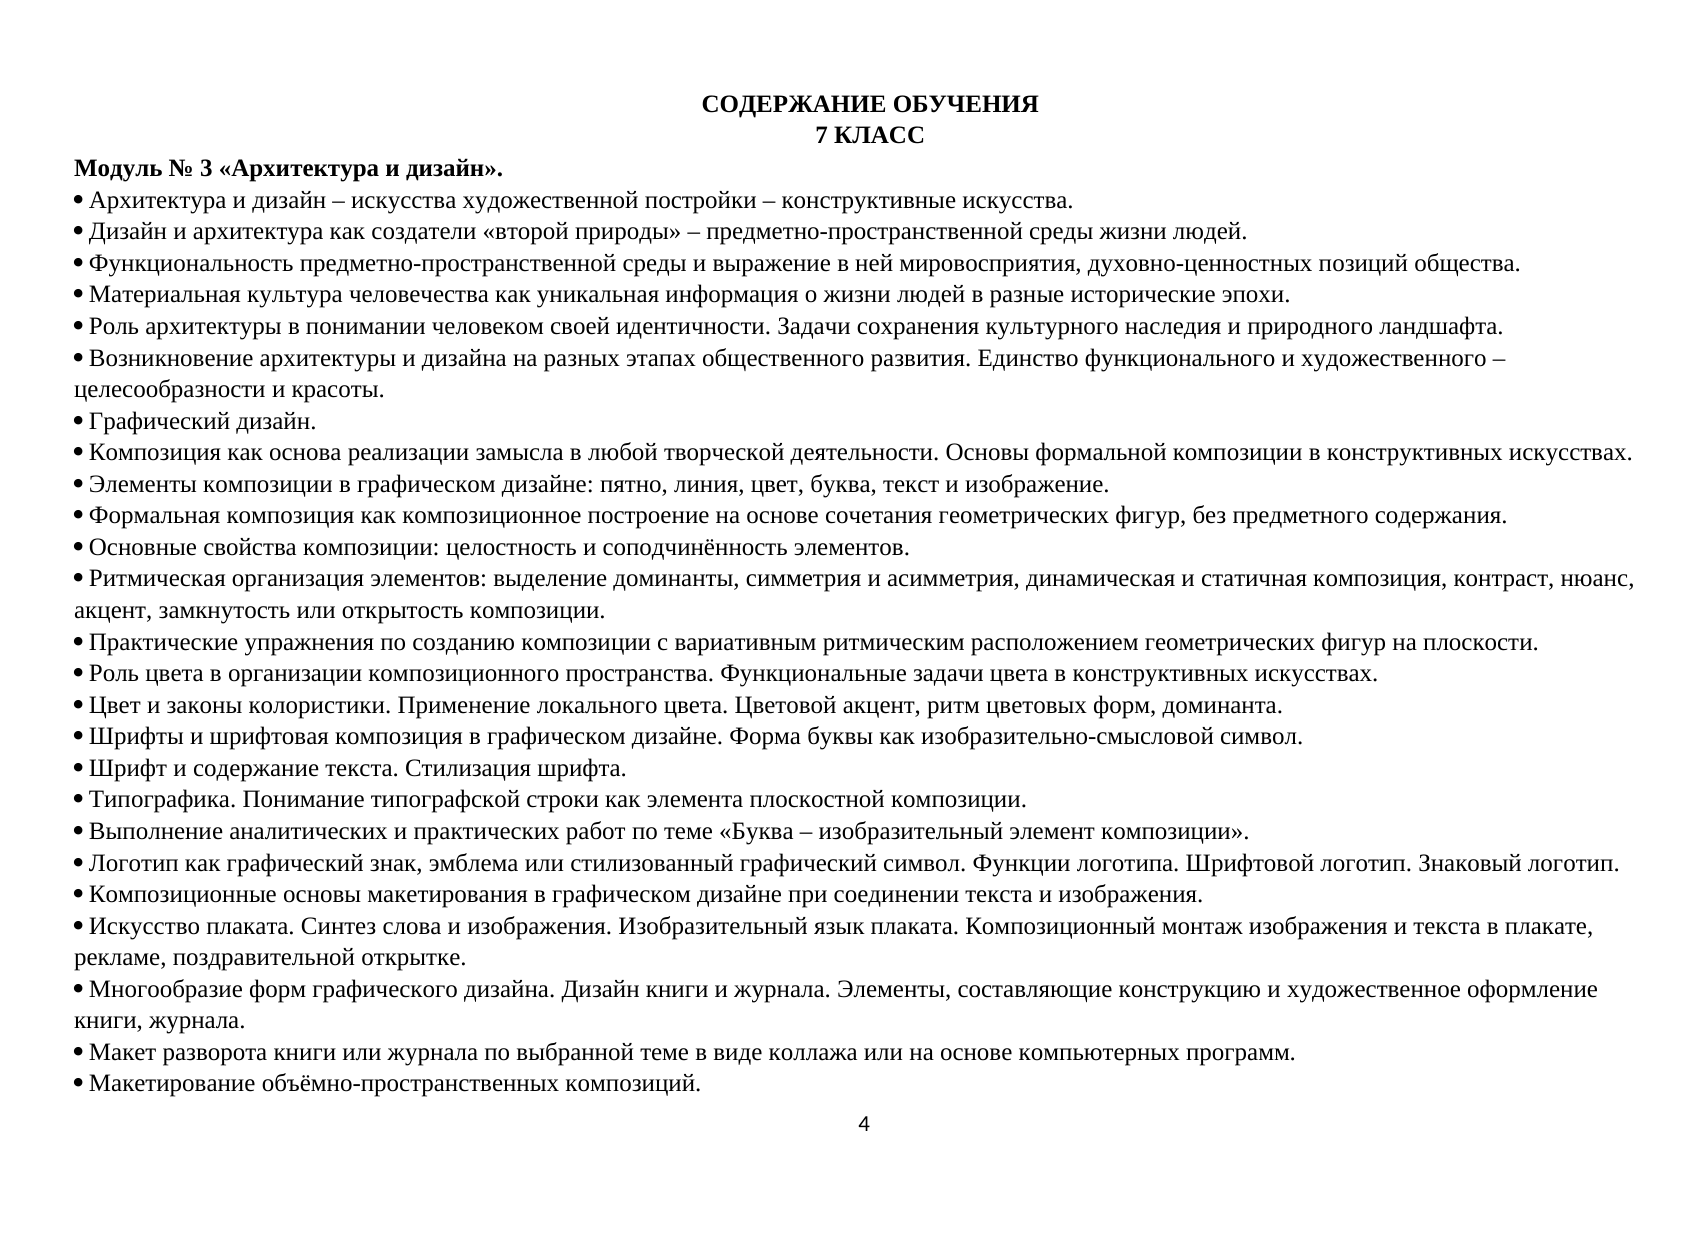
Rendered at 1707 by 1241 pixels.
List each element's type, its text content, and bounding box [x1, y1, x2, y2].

list Дизайн и архитектура как создатели «второй природы» – предметно-пространственной среды жизни людей. [74, 216, 1654, 245]
list Выполнение аналитических и практических работ по теме «Буква – изобразительный элемент композиции». [74, 816, 1654, 845]
list Многообразие форм графического дизайна. Дизайн книги и журнала. Элементы, составляющие конструкцию и художественное оформление книги, журнала. [74, 974, 1654, 1034]
text СОДЕРЖАНИЕ ОБУЧЕНИЯ [86, 89, 1654, 117]
list Композиционные основы макетирования в графическом дизайне при соединении текста и изображения. [74, 879, 1654, 908]
list Ритмическая организация элементов: выделение доминанты, симметрия и асимметрия, динамическая и статичная композиция, контраст, нюанс, акцент, замкнутость или открытость композиции. [74, 563, 1654, 624]
list Практические упражнения по созданию композиции с вариативным ритмическим расположением геометрических фигур на плоскости. [74, 627, 1654, 655]
list Искусство плаката. Синтез слова и изображения. Изобразительный язык плаката. Композиционный монтаж изображения и текста в плакате, рекламе, поздравительной открытке. [74, 911, 1654, 971]
list Формальная композиция как композиционное построение на основе сочетания геометрических фигур, без предметного содержания. [74, 500, 1654, 529]
text Модуль № 3 «Архитектура и дизайн». [74, 153, 1654, 182]
list Композиция как основа реализации замысла в любой творческой деятельности. Основы формальной композиции в конструктивных искусствах. [74, 437, 1654, 466]
list Функциональность предметно-пространственной среды и выражение в ней мировосприятия, духовно-ценностных позиций общества. [74, 248, 1654, 277]
list Логотип как графический знак, эмблема или стилизованный графический символ. Функции логотипа. Шрифтовой логотип. Знаковый логотип. [74, 848, 1654, 876]
list Материальная культура человечества как уникальная информация о жизни людей в разные исторические эпохи. [74, 279, 1654, 308]
list Шрифты и шрифтовая композиция в графическом дизайне. Форма буквы как изобразительно-смысловой символ. [74, 721, 1654, 750]
list Макетирование объёмно-пространственных композиций. [74, 1068, 1654, 1097]
list Роль цвета в организации композиционного пространства. Функциональные задачи цвета в конструктивных искусствах. [74, 658, 1654, 687]
text 7 КЛАСС [86, 120, 1654, 149]
list Графический дизайн. [74, 406, 1654, 434]
list Типографика. Понимание типографской строки как элемента плоскостной композиции. [74, 784, 1654, 813]
list Возникновение архитектуры и дизайна на разных этапах общественного развития. Единство функционального и художественного – целесообразности и красоты. [74, 343, 1654, 403]
list Цвет и законы колористики. Применение локального цвета. Цветовой акцент, ритм цветовых форм, доминанта. [74, 690, 1654, 718]
list Основные свойства композиции: целостность и соподчинённость элементов. [74, 532, 1654, 561]
list Архитектура и дизайн – искусства художественной постройки – конструктивные искусства. [74, 185, 1654, 213]
list Элементы композиции в графическом дизайне: пятно, линия, цвет, буква, текст и изображение. [74, 469, 1654, 498]
list Роль архитектуры в понимании человеком своей идентичности. Задачи сохранения культурного наследия и природного ландшафта. [74, 311, 1654, 340]
list Макет разворота книги или журнала по выбранной теме в виде коллажа или на основе компьютерных программ. [74, 1037, 1654, 1066]
list Шрифт и содержание текста. Стилизация шрифта. [74, 753, 1654, 782]
